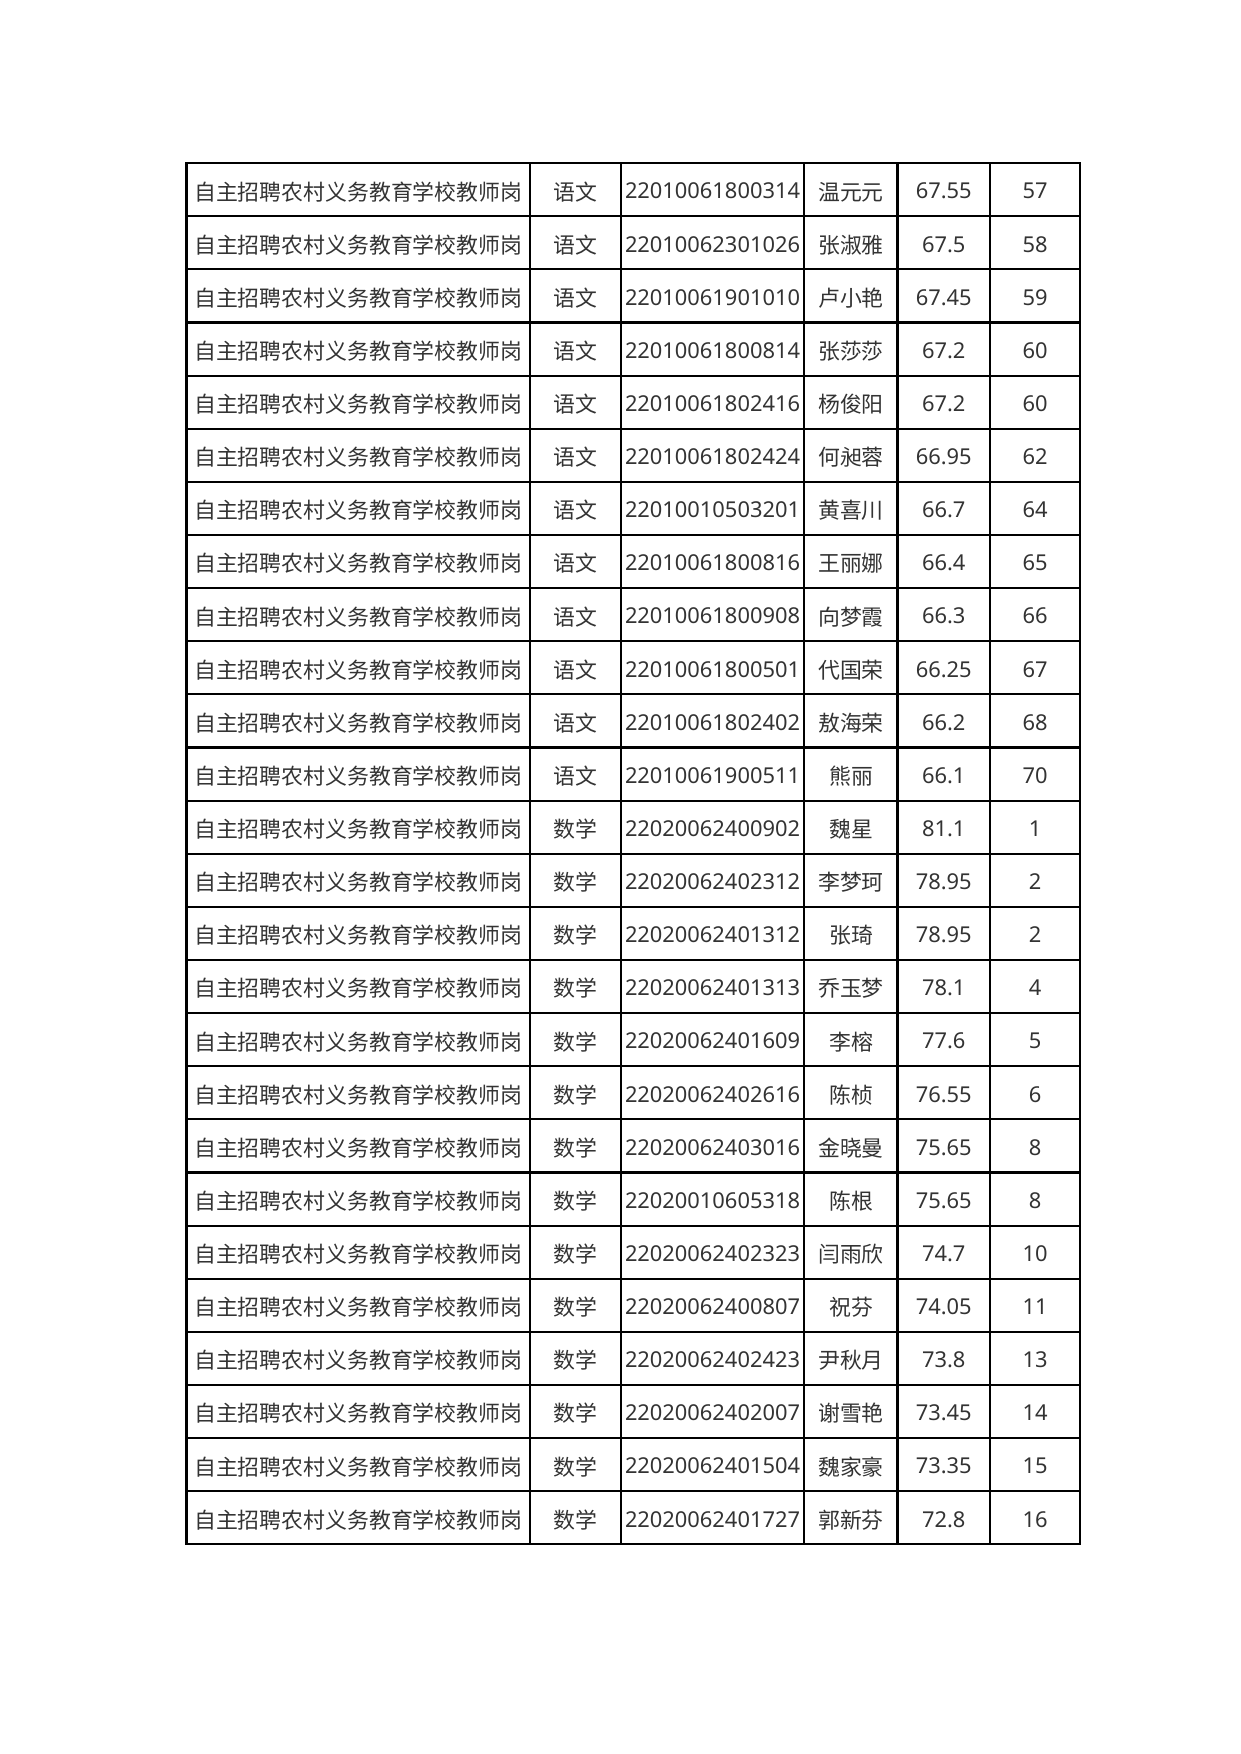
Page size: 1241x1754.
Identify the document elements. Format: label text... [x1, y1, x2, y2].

table_cell 8 [991, 1174, 1079, 1224]
table_cell 22010061800501 [622, 642, 803, 693]
table_cell 75.65 [899, 1120, 989, 1171]
table_cell 2 [991, 908, 1079, 959]
table_cell 李榕 [805, 1014, 896, 1065]
table_cell 尹秋月 [805, 1333, 896, 1384]
table_cell 自主招聘农村义务教育学校教师岗 [188, 1174, 529, 1224]
table_cell 郭新芬 [805, 1492, 896, 1543]
table_cell 语文 [531, 749, 620, 799]
table_cell 语文 [531, 217, 620, 268]
table_cell 金晓曼 [805, 1120, 896, 1171]
table_cell 6 [991, 1067, 1079, 1118]
table_cell 8 [991, 1120, 1079, 1171]
table_cell 22010061901010 [622, 270, 803, 321]
table_cell 数学 [531, 1120, 620, 1171]
table_cell 74.05 [899, 1280, 989, 1331]
table_cell 自主招聘农村义务教育学校教师岗 [188, 1333, 529, 1384]
table_cell 魏星 [805, 802, 896, 853]
table_cell 22020010605318 [622, 1174, 803, 1224]
table_cell 自主招聘农村义务教育学校教师岗 [188, 908, 529, 959]
table_cell 自主招聘农村义务教育学校教师岗 [188, 270, 529, 321]
table_cell 16 [991, 1492, 1079, 1543]
table_cell 语文 [531, 642, 620, 693]
table_cell 57 [991, 164, 1079, 215]
table_cell 陈根 [805, 1174, 896, 1224]
table_cell 自主招聘农村义务教育学校教师岗 [188, 642, 529, 693]
table_cell 65 [991, 536, 1079, 587]
table_cell 22010061802416 [622, 377, 803, 428]
table_cell 自主招聘农村义务教育学校教师岗 [188, 589, 529, 640]
table_cell 数学 [531, 908, 620, 959]
table_cell 自主招聘农村义务教育学校教师岗 [188, 1492, 529, 1543]
table_cell 自主招聘农村义务教育学校教师岗 [188, 1067, 529, 1118]
table_cell 22020062400807 [622, 1280, 803, 1331]
table_cell 73.35 [899, 1439, 989, 1490]
table_cell 81.1 [899, 802, 989, 853]
table_cell 22010010503201 [622, 483, 803, 534]
table_cell 5 [991, 1014, 1079, 1065]
table_cell 语文 [531, 270, 620, 321]
table_cell 66.4 [899, 536, 989, 587]
table_cell 数学 [531, 802, 620, 853]
table_cell 数学 [531, 1280, 620, 1331]
table_cell 67.2 [899, 324, 989, 374]
table_cell 60 [991, 377, 1079, 428]
table_cell 22020062400902 [622, 802, 803, 853]
table_cell 78.1 [899, 961, 989, 1012]
table_cell 66.2 [899, 695, 989, 746]
table_cell 自主招聘农村义务教育学校教师岗 [188, 1439, 529, 1490]
table_cell 1 [991, 802, 1079, 853]
table_cell 13 [991, 1333, 1079, 1384]
table_cell 67.45 [899, 270, 989, 321]
table_cell 66.3 [899, 589, 989, 640]
table_cell 语文 [531, 695, 620, 746]
table_cell 自主招聘农村义务教育学校教师岗 [188, 855, 529, 906]
table_cell 语文 [531, 483, 620, 534]
table_cell 15 [991, 1439, 1079, 1490]
table_cell 向梦霞 [805, 589, 896, 640]
table_cell 自主招聘农村义务教育学校教师岗 [188, 164, 529, 215]
table_cell 22020062402616 [622, 1067, 803, 1118]
table_cell 11 [991, 1280, 1079, 1331]
table_cell 自主招聘农村义务教育学校教师岗 [188, 1386, 529, 1437]
table_cell 73.8 [899, 1333, 989, 1384]
table_cell 张淑雅 [805, 217, 896, 268]
table_cell 数学 [531, 1067, 620, 1118]
table_cell 自主招聘农村义务教育学校教师岗 [188, 536, 529, 587]
table_cell 语文 [531, 164, 620, 215]
table_cell 卢小艳 [805, 270, 896, 321]
table_cell 数学 [531, 1439, 620, 1490]
table_cell 自主招聘农村义务教育学校教师岗 [188, 1280, 529, 1331]
table_cell 数学 [531, 1174, 620, 1224]
table_cell 22010061900511 [622, 749, 803, 799]
table_cell 2 [991, 855, 1079, 906]
table_cell 魏家豪 [805, 1439, 896, 1490]
table_cell 张莎莎 [805, 324, 896, 374]
table_cell 22010062301026 [622, 217, 803, 268]
table_cell 自主招聘农村义务教育学校教师岗 [188, 1014, 529, 1065]
table_cell 谢雪艳 [805, 1386, 896, 1437]
table_cell 70 [991, 749, 1079, 799]
table_cell 66 [991, 589, 1079, 640]
table_cell 22010061802424 [622, 430, 803, 481]
table_cell 自主招聘农村义务教育学校教师岗 [188, 217, 529, 268]
table_cell 76.55 [899, 1067, 989, 1118]
table_cell 77.6 [899, 1014, 989, 1065]
table_cell 62 [991, 430, 1079, 481]
table_cell 自主招聘农村义务教育学校教师岗 [188, 749, 529, 799]
table_cell 乔玉梦 [805, 961, 896, 1012]
table_cell 代国荣 [805, 642, 896, 693]
table_cell 22010061800816 [622, 536, 803, 587]
table_cell 自主招聘农村义务教育学校教师岗 [188, 377, 529, 428]
table_cell 数学 [531, 1014, 620, 1065]
table_cell 自主招聘农村义务教育学校教师岗 [188, 483, 529, 534]
table_cell 语文 [531, 377, 620, 428]
table_cell 22010061800814 [622, 324, 803, 374]
table_cell 67.2 [899, 377, 989, 428]
table_cell 何昶蓉 [805, 430, 896, 481]
table_cell 59 [991, 270, 1079, 321]
table_cell 自主招聘农村义务教育学校教师岗 [188, 324, 529, 374]
table_cell 67 [991, 642, 1079, 693]
table_cell 67.5 [899, 217, 989, 268]
table_cell 22020062401504 [622, 1439, 803, 1490]
table_cell 张琦 [805, 908, 896, 959]
table_cell 自主招聘农村义务教育学校教师岗 [188, 1227, 529, 1278]
table_cell 22020062401313 [622, 961, 803, 1012]
table_cell 10 [991, 1227, 1079, 1278]
table_cell 自主招聘农村义务教育学校教师岗 [188, 802, 529, 853]
table_cell 祝芬 [805, 1280, 896, 1331]
table_cell 数学 [531, 1386, 620, 1437]
table_cell 语文 [531, 589, 620, 640]
table_cell 74.7 [899, 1227, 989, 1278]
table_cell 22020062401727 [622, 1492, 803, 1543]
table_cell 22010061802402 [622, 695, 803, 746]
table_cell 72.8 [899, 1492, 989, 1543]
table_cell 68 [991, 695, 1079, 746]
table_cell 数学 [531, 1227, 620, 1278]
table_cell 14 [991, 1386, 1079, 1437]
table_cell 64 [991, 483, 1079, 534]
table_cell 22010061800314 [622, 164, 803, 215]
table_cell 杨俊阳 [805, 377, 896, 428]
table_cell 78.95 [899, 855, 989, 906]
table_cell 73.45 [899, 1386, 989, 1437]
table_cell 58 [991, 217, 1079, 268]
table_cell 数学 [531, 961, 620, 1012]
table_cell 66.1 [899, 749, 989, 799]
table_cell 数学 [531, 1492, 620, 1543]
table_cell 数学 [531, 1333, 620, 1384]
table_cell 陈桢 [805, 1067, 896, 1118]
table_cell 22020062402007 [622, 1386, 803, 1437]
table_cell 22020062402312 [622, 855, 803, 906]
table_cell 4 [991, 961, 1079, 1012]
table_cell 78.95 [899, 908, 989, 959]
table_cell 67.55 [899, 164, 989, 215]
table_cell 自主招聘农村义务教育学校教师岗 [188, 695, 529, 746]
table_cell 熊丽 [805, 749, 896, 799]
table_cell 温元元 [805, 164, 896, 215]
table_cell 22020062401609 [622, 1014, 803, 1065]
table_cell 语文 [531, 536, 620, 587]
table_cell 66.7 [899, 483, 989, 534]
table_cell 李梦珂 [805, 855, 896, 906]
table_cell 自主招聘农村义务教育学校教师岗 [188, 961, 529, 1012]
table_cell 75.65 [899, 1174, 989, 1224]
table_cell 22020062401312 [622, 908, 803, 959]
table_cell 王丽娜 [805, 536, 896, 587]
table_cell 自主招聘农村义务教育学校教师岗 [188, 430, 529, 481]
table_cell 22020062403016 [622, 1120, 803, 1171]
table_cell 66.25 [899, 642, 989, 693]
table_cell 数学 [531, 855, 620, 906]
table_cell 22020062402423 [622, 1333, 803, 1384]
table_cell 22020062402323 [622, 1227, 803, 1278]
table_cell 60 [991, 324, 1079, 374]
table_cell 自主招聘农村义务教育学校教师岗 [188, 1120, 529, 1171]
table_cell 敖海荣 [805, 695, 896, 746]
table_cell 闫雨欣 [805, 1227, 896, 1278]
table_cell 语文 [531, 324, 620, 374]
table_cell 黄喜川 [805, 483, 896, 534]
table_cell 66.95 [899, 430, 989, 481]
table_cell 语文 [531, 430, 620, 481]
table_cell 22010061800908 [622, 589, 803, 640]
